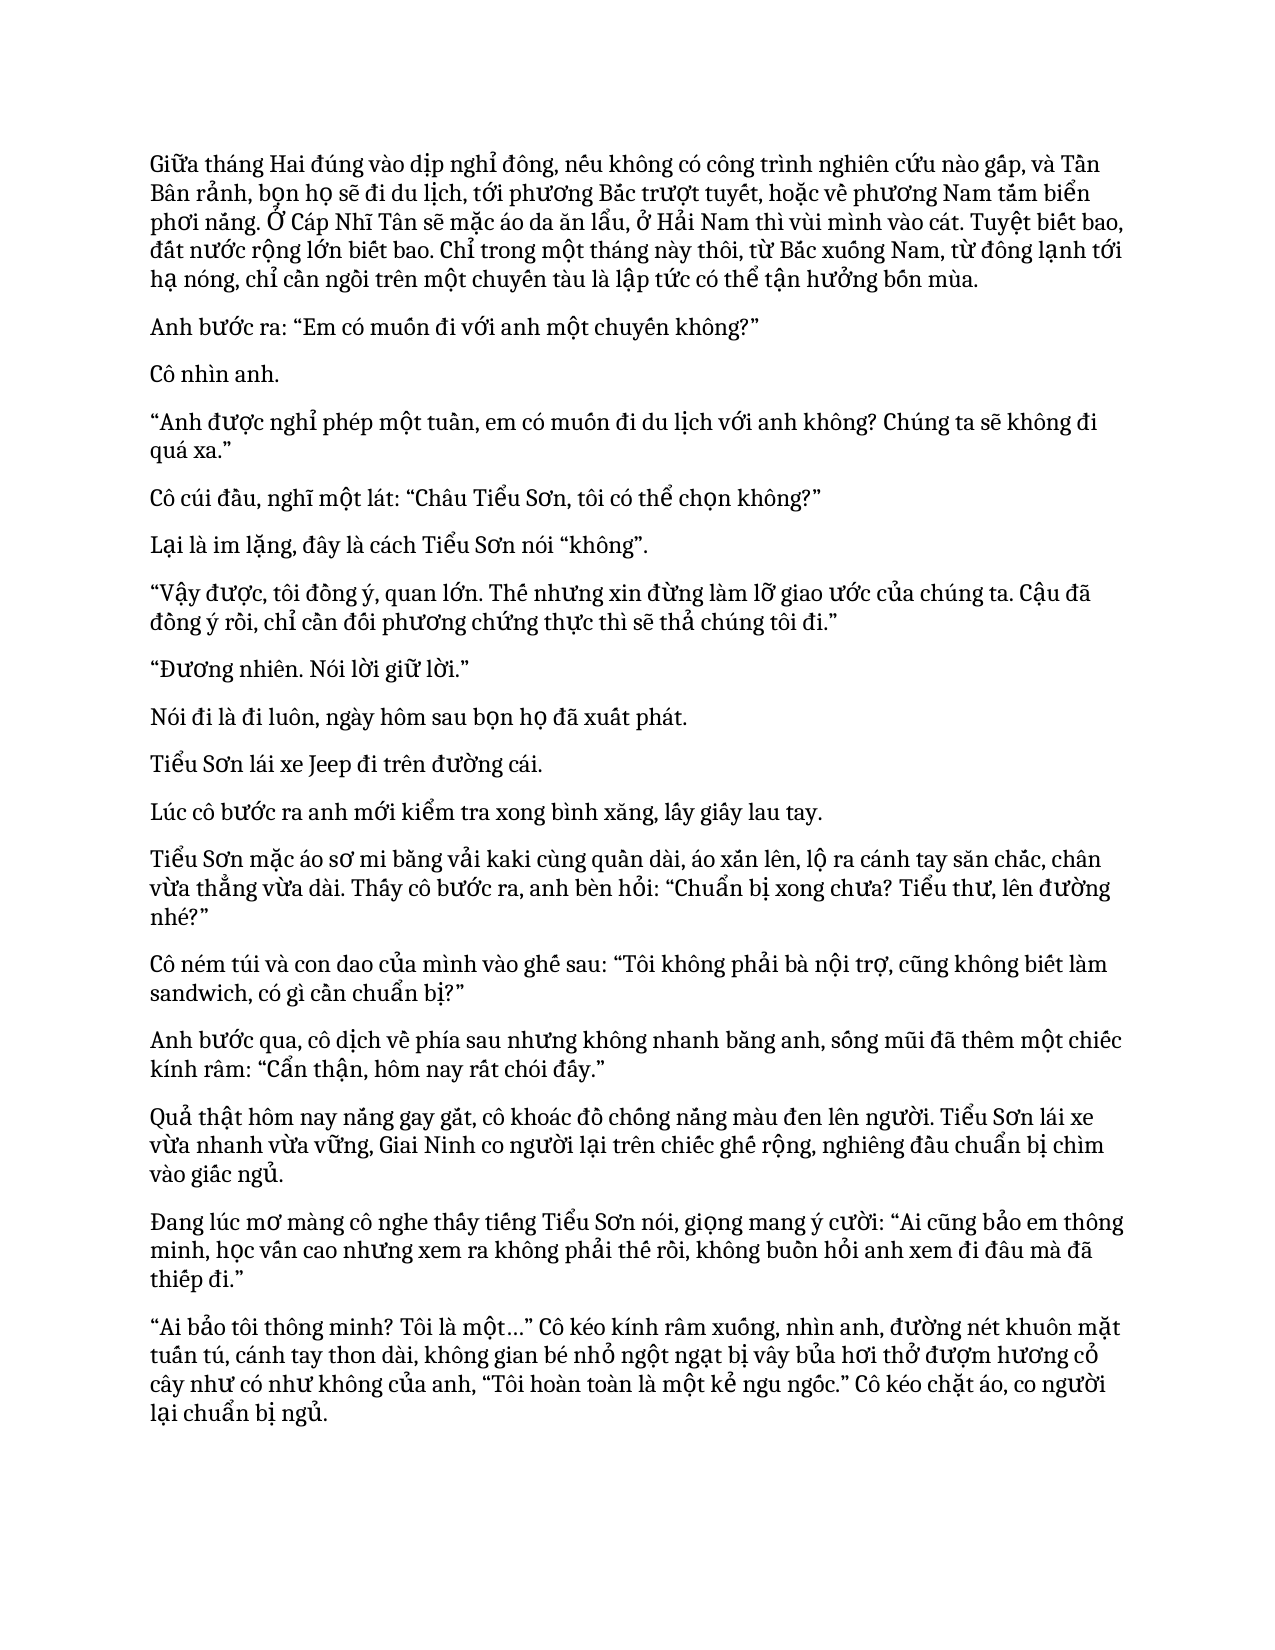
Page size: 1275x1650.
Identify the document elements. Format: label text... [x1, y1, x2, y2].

text Tiểu Sơn mặc áo sơ mi bằng vải kaki cùng quần dài, áo xắn lên, lộ ra cánh tay săn chắc, chân vừa thẳng vừa dài. Thấy cô bước ra, anh bèn hỏi: “Chuẩn bị xong chưa? Tiểu thư, lên đường nhé?” [150, 845, 1125, 931]
text Cô nhìn anh. [150, 360, 1125, 389]
text Cô ném túi và con dao của mình vào ghế sau: “Tôi không phải bà nội trợ, cũng không biết làm sandwich, có gì cần chuẩn bị?” [150, 950, 1125, 1007]
text Anh bước ra: “Em có muốn đi với anh một chuyến không?” [150, 312, 1125, 341]
text Tiểu Sơn lái xe Jeep đi trên đường cái. [150, 750, 1125, 779]
text Giữa tháng Hai đúng vào dịp nghỉ đông, nếu không có công trình nghiên cứu nào gấp, và Tần Bân rảnh, bọn họ sẽ đi du lịch, tới phương Bắc trượt tuyết, hoặc về phương Nam tắm biển phơi nắng. Ở Cáp Nhĩ Tân sẽ mặc áo da ăn lẩu, ở Hải Nam thì vùi mình vào cát. Tuyệt biết bao, đất nước rộng lớn biết bao. Chỉ trong một tháng này thôi, từ Bắc xuống Nam, từ đông lạnh tới hạ nóng, chỉ cần ngồi trên một chuyến tàu là lập tức có thể tận hưởng bốn mùa. [150, 150, 1125, 294]
text “Anh được nghỉ phép một tuần, em có muốn đi du lịch với anh không? Chúng ta sẽ không đi quá xa.” [150, 407, 1125, 465]
text “Vậy được, tôi đồng ý, quan lớn. Thế nhưng xin đừng làm lỡ giao ước của chúng ta. Cậu đã đồng ý rồi, chỉ cần đối phương chứng thực thì sẽ thả chúng tôi đi.” [150, 579, 1125, 636]
text Nói đi là đi luôn, ngày hôm sau bọn họ đã xuất phát. [150, 702, 1125, 731]
text “Ai bảo tôi thông minh? Tôi là một…” Cô kéo kính râm xuống, nhìn anh, đường nét khuôn mặt tuấn tú, cánh tay thon dài, không gian bé nhỏ ngột ngạt bị vây bủa hơi thở đượm hương cỏ cây như có như không của anh, “Tôi hoàn toàn là một kẻ ngu ngốc.” Cô kéo chặt áo, co người lại chuẩn bị ngủ. [150, 1312, 1125, 1427]
text Quả thật hôm nay nắng gay gắt, cô khoác đồ chống nắng màu đen lên người. Tiểu Sơn lái xe vừa nhanh vừa vững, Giai Ninh co người lại trên chiếc ghế rộng, nghiêng đầu chuẩn bị chìm vào giấc ngủ. [150, 1102, 1125, 1189]
text Đang lúc mơ màng cô nghe thấy tiếng Tiểu Sơn nói, giọng mang ý cười: “Ai cũng bảo em thông minh, học vấn cao nhưng xem ra không phải thế rồi, không buồn hỏi anh xem đi đâu mà đã thiếp đi.” [150, 1207, 1125, 1294]
text Cô cúi đầu, nghĩ một lát: “Châu Tiểu Sơn, tôi có thể chọn không?” [150, 484, 1125, 512]
text Lại là im lặng, đây là cách Tiểu Sơn nói “không”. [150, 531, 1125, 560]
text “Đương nhiên. Nói lời giữ lời.” [150, 655, 1125, 684]
text Anh bước qua, cô dịch về phía sau nhưng không nhanh bằng anh, sống mũi đã thêm một chiếc kính râm: “Cẩn thận, hôm nay rất chói đấy.” [150, 1026, 1125, 1084]
text Lúc cô bước ra anh mới kiểm tra xong bình xăng, lấy giấy lau tay. [150, 797, 1125, 826]
